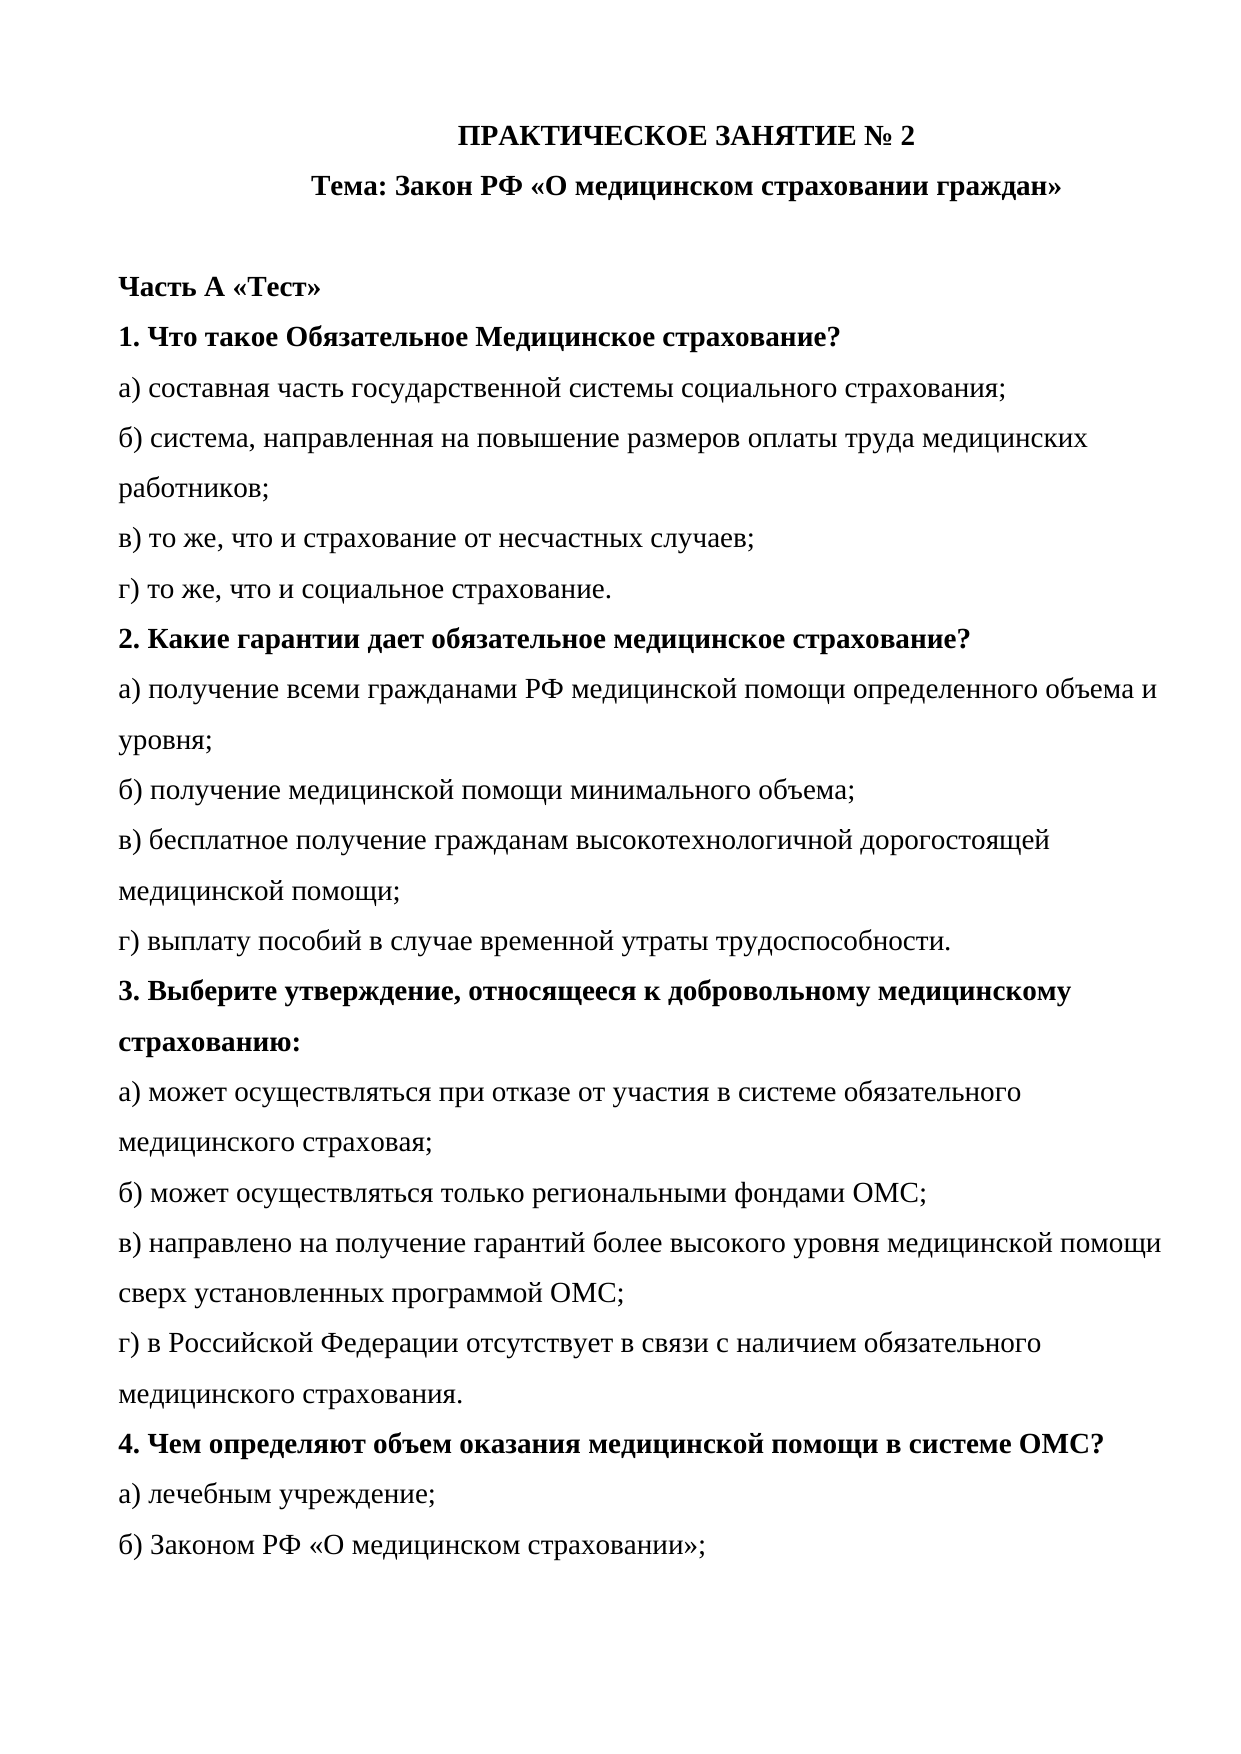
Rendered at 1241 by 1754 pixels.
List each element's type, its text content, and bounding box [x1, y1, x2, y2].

text 1. Что такое Обязательное Медицинское страхование? а) составная часть государственной системы социального страхования; б) система, направленная на повышение размеров оплаты труда медицинских работников; в) то же, что и страхование от несчастных случаев; г) то же, что и социальное страхование. [118, 319, 1181, 604]
text ПРАКТИЧЕСКОЕ ЗАНЯТИЕ № 2 [118, 118, 1181, 152]
text Часть А «Тест» [118, 269, 1181, 303]
text Тема: Закон РФ «О медицинском страховании граждан» [118, 168, 1181, 202]
text 2. Какие гарантии дает обязательное медицинское страхование? а) получение всеми гражданами РФ медицинской помощи определенного объема и уровня; б) получение медицинской помощи минимального объема; в) бесплатное получение гражданам высокотехнологичной дорогостоящей медицинской помощи; г) выплату пособий в случае временной утраты трудоспособности. [118, 621, 1181, 957]
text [118, 1426, 1181, 1560]
text 3. Выберите утверждение, относящееся к добровольному медицинскому страхованию: а) может осуществляться при отказе от участия в системе обязательного медицинского страховая; б) может осуществляться только региональными фондами ОМС; в) направлено на получение гарантий более высокого уровня медицинской помощи сверх установленных программой ОМС; г) в Российской Федерации отсутствует в связи с наличием обязательного медицинского страхования. [118, 973, 1181, 1409]
